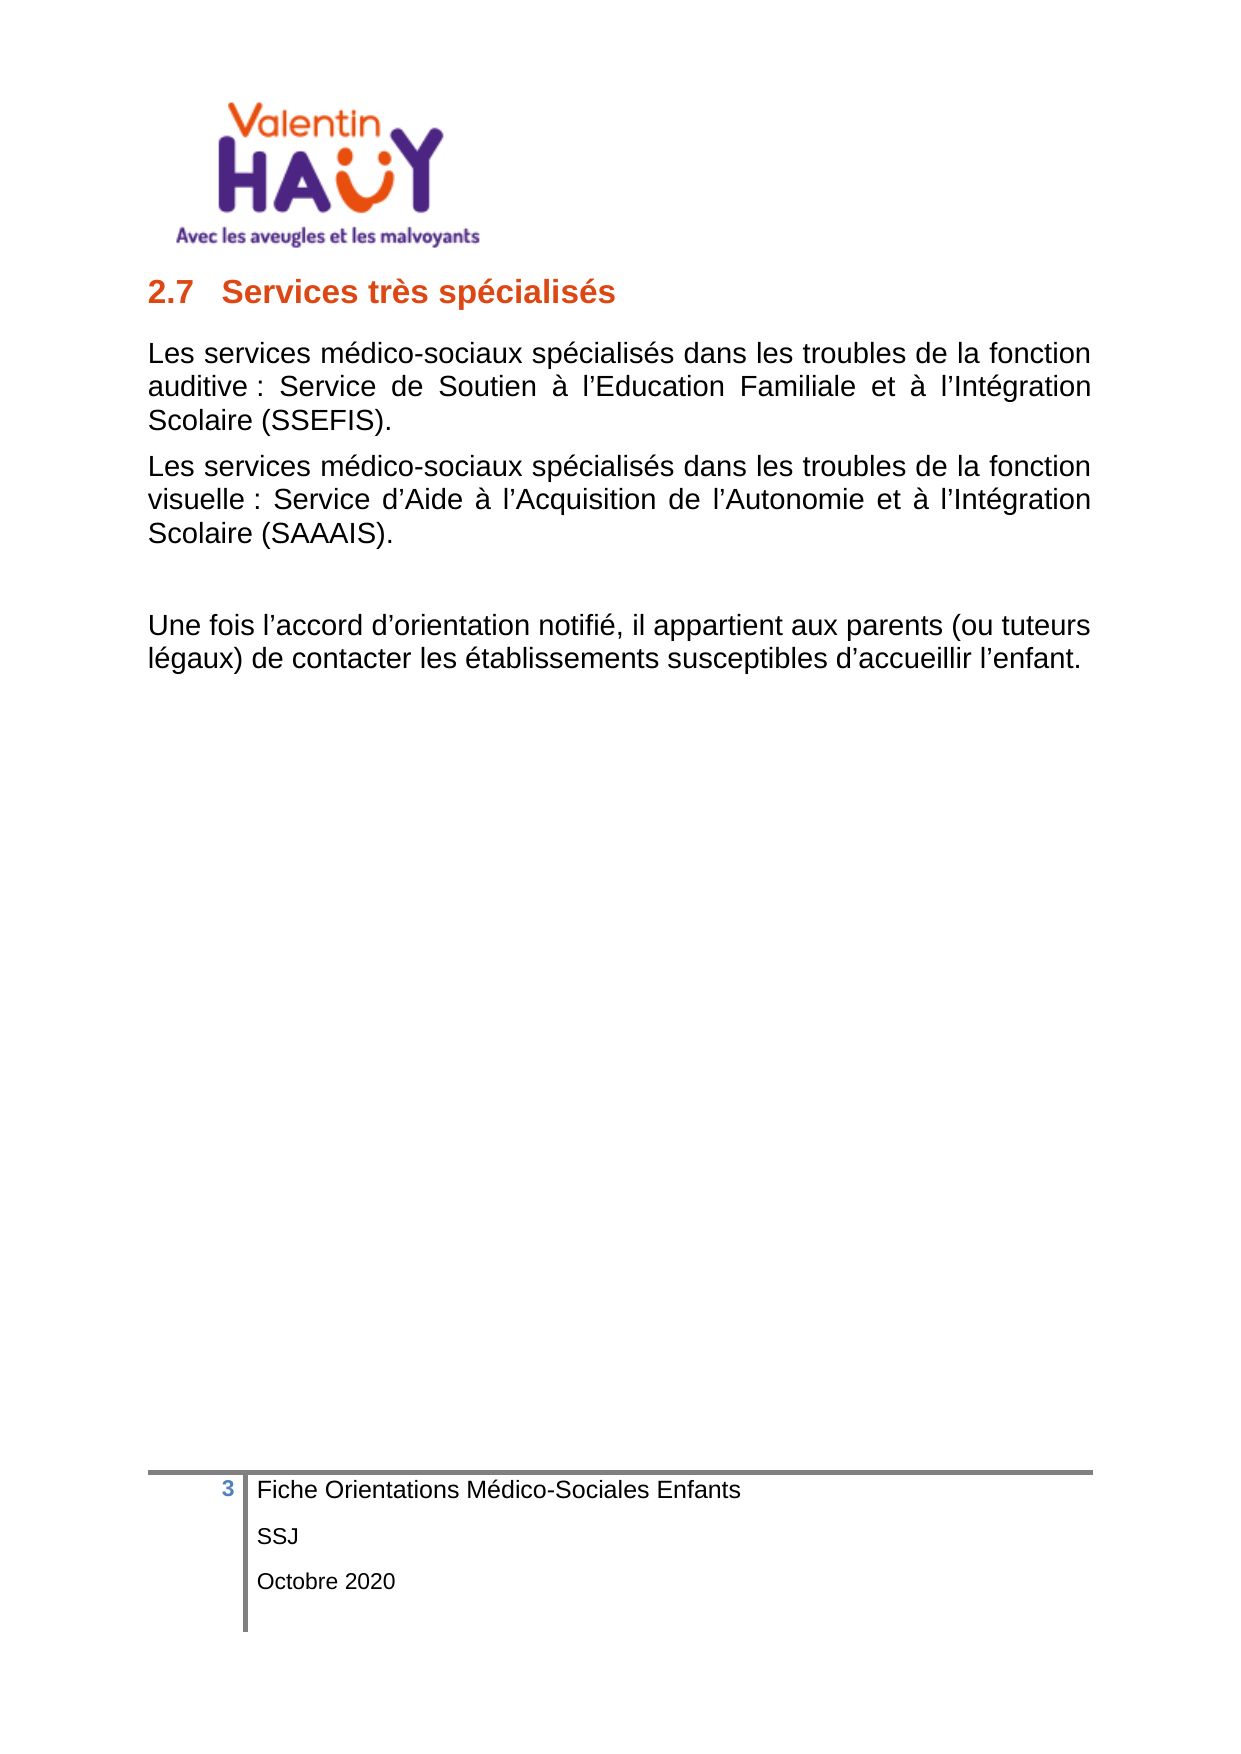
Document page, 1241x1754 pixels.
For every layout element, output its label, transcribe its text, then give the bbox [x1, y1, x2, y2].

text Les services médico-sociaux spécialisés dans les troubles de la fonction visuelle : Service d’Aide à l’Acquisition de l’Autonomie et à l’Intégration Scolaire (SAAAIS). [148, 449, 1093, 549]
text Les services médico-sociaux spécialisés dans les troubles de la fonction auditive : Service de Soutien à l’Education Familiale et à l’Intégration Scolaire (SSEFIS). [148, 336, 1093, 436]
text Une fois l’accord d’orientation notifié, il appartient aux parents (ou tuteurs légaux) de contacter les établissements susceptibles d’accueillir l’enfant. [148, 608, 1093, 675]
list 2.7 Services très spécialisés [148, 272, 1093, 311]
picture [147, 73, 514, 273]
